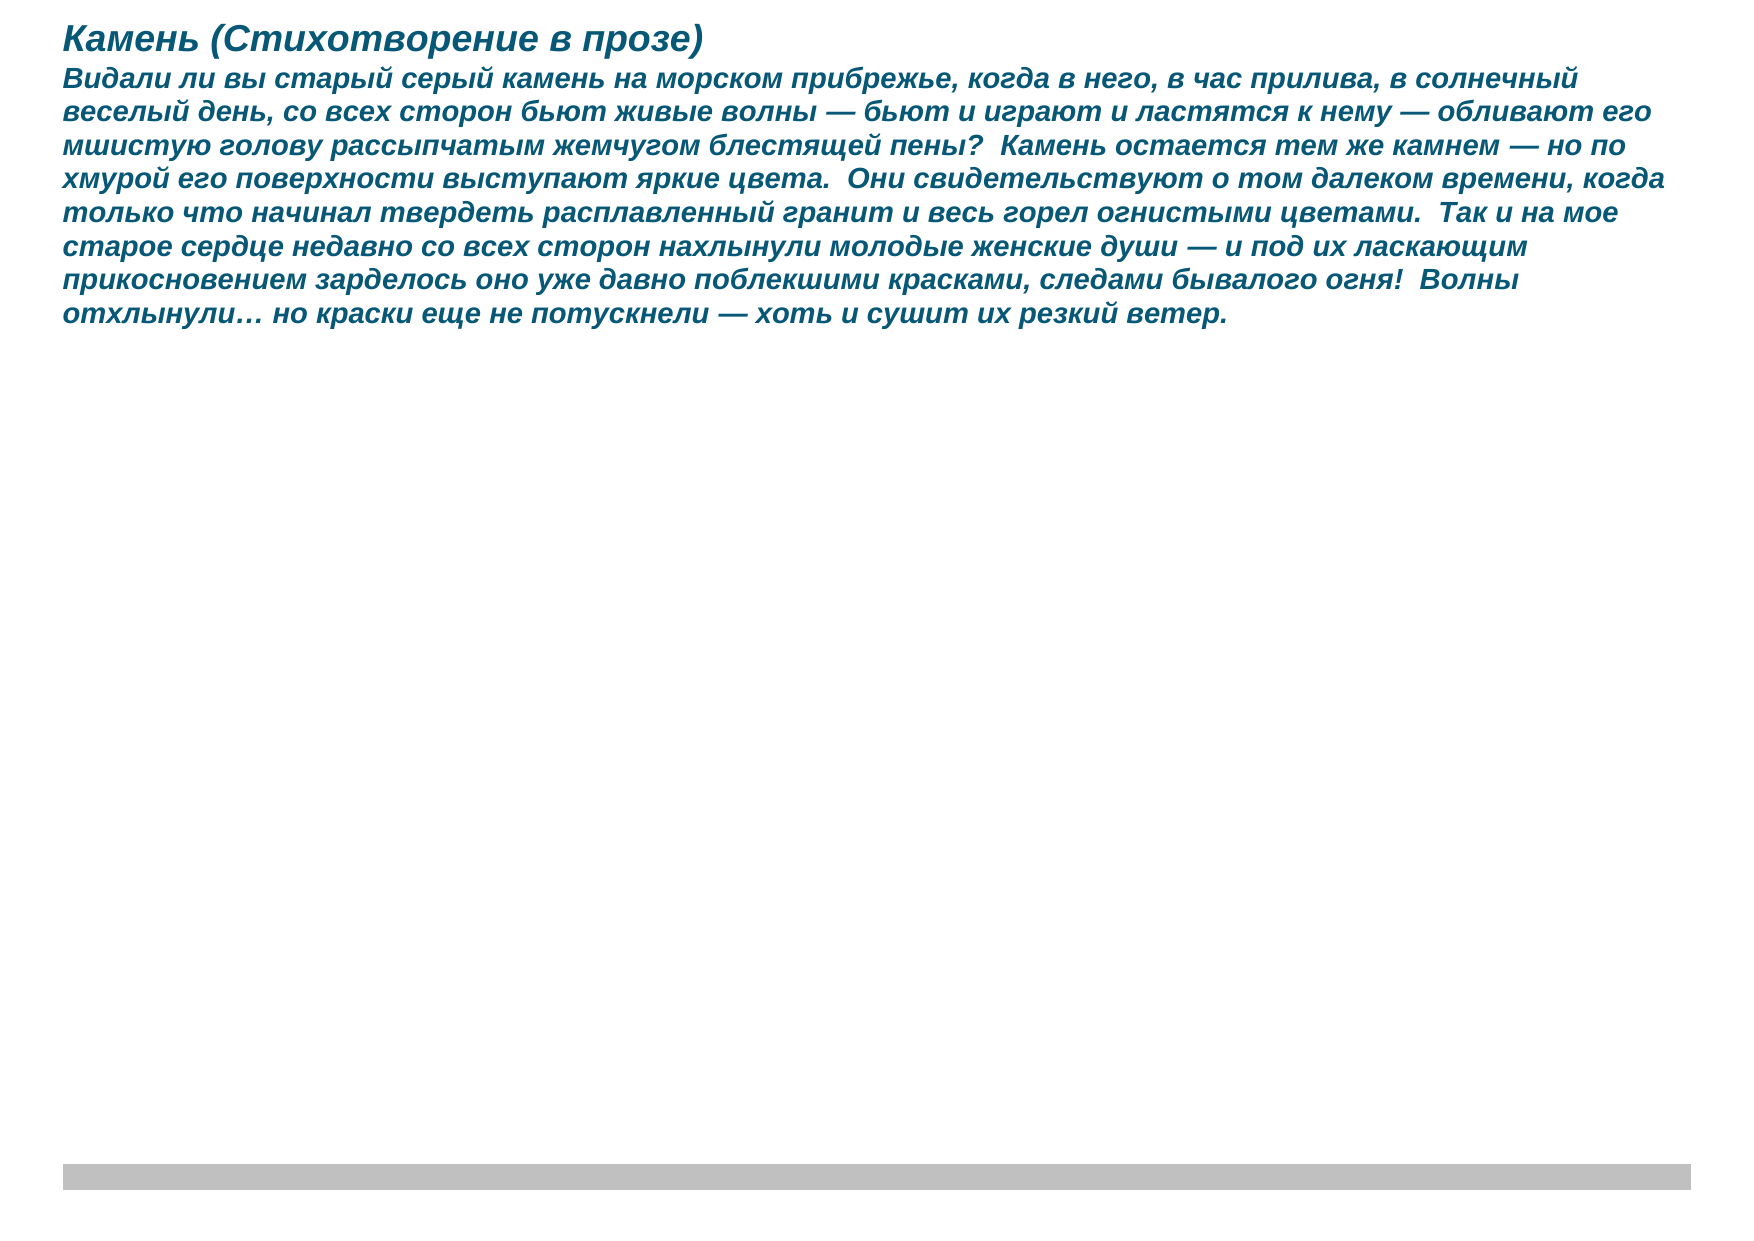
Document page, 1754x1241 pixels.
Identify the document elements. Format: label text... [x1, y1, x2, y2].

subtitle Камень (Стихотворение в прозе) [62, 17, 1691, 60]
text Видали ли вы старый серый камень на морском прибрежье, когда в него, в час прилива, в солнечный веселый день, со всех сторон бьют живые волны — бьют и играют и ластятся к нему — обливают его мшистую голову рассыпчатым жемчугом блестящей пены? [62, 61, 1691, 329]
